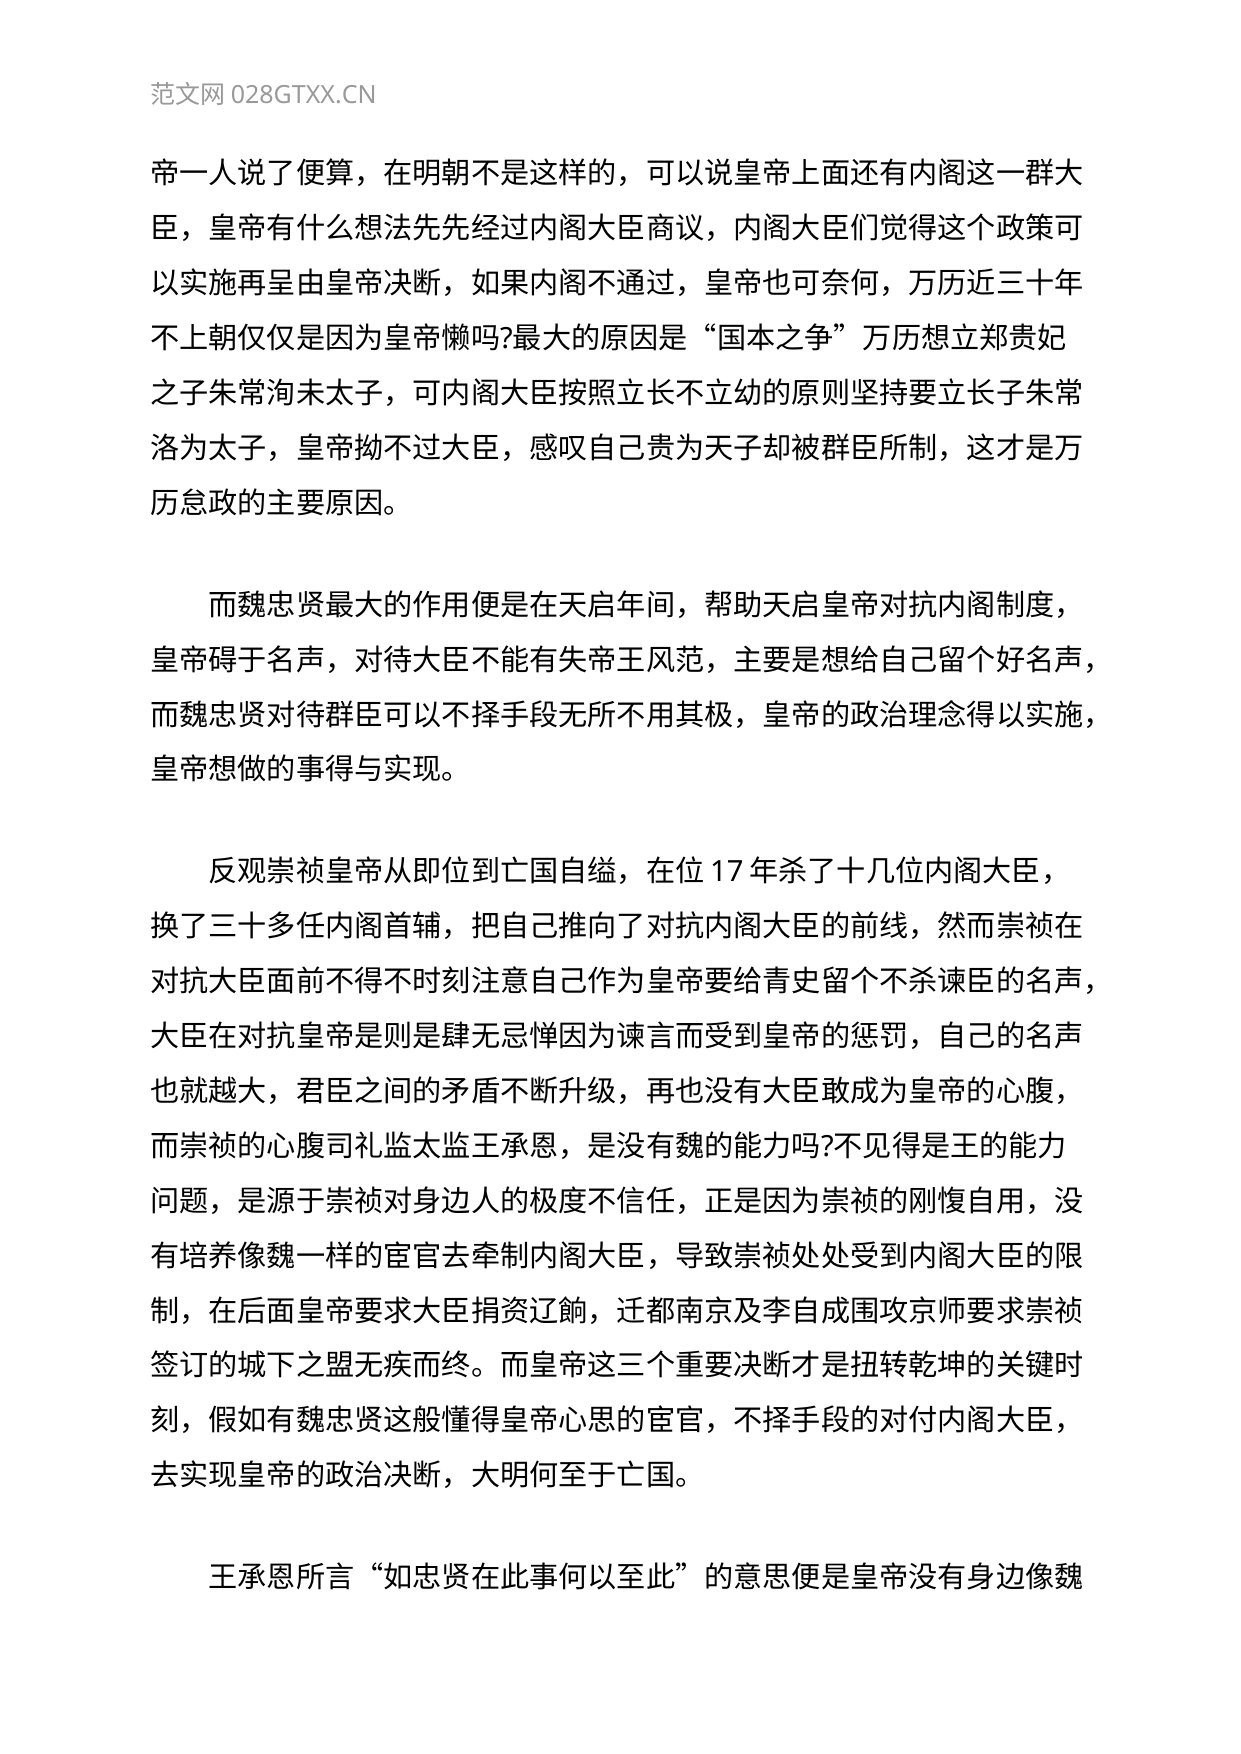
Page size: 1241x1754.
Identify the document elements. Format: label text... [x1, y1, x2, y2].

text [150, 150, 1090, 522]
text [150, 1553, 1090, 1596]
text 反观崇祯皇帝从即位到亡国自缢，在位17年杀了十几位内阁大臣，换了三十多任内阁首辅，把自己推向了对抗内阁大臣的前线，然而崇祯在对抗大臣面前不得不时刻注意自己作为皇帝要给青史留个不杀谏臣的名声，大臣在对抗皇帝是则是肆无忌惮因为谏言而受到皇帝的惩罚，自己的名声也就越大，君臣之间的矛盾不断升级，再也没有大臣敢成为皇帝的心腹，而崇祯的心腹司礼监太监王承恩，是没有魏的能力吗?不见得是王的能力问题，是源于崇祯对身边人的极度不信任，正是因为崇祯的刚愎自用，没有培养像魏一样的宦官去牵制内阁大臣，导致崇祯处处受到内阁大臣的限制，在后面皇帝要求大臣捐资辽餉，迁都南京及李自成围攻京师要求崇祯签订的城下之盟无疾而终。而皇帝这三个重要决断才是扭转乾坤的关键时刻，假如有魏忠贤这般懂得皇帝心思的宦官，不择手段的对付内阁大臣，去实现皇帝的政治决断，大明何至于亡国。 [150, 848, 1090, 1494]
text 而魏忠贤最大的作用便是在天启年间，帮助天启皇帝对抗内阁制度，皇帝碍于名声，对待大臣不能有失帝王风范，主要是想给自己留个好名声，而魏忠贤对待群臣可以不择手段无所不用其极，皇帝的政治理念得以实施，皇帝想做的事得与实现。 [150, 581, 1090, 788]
